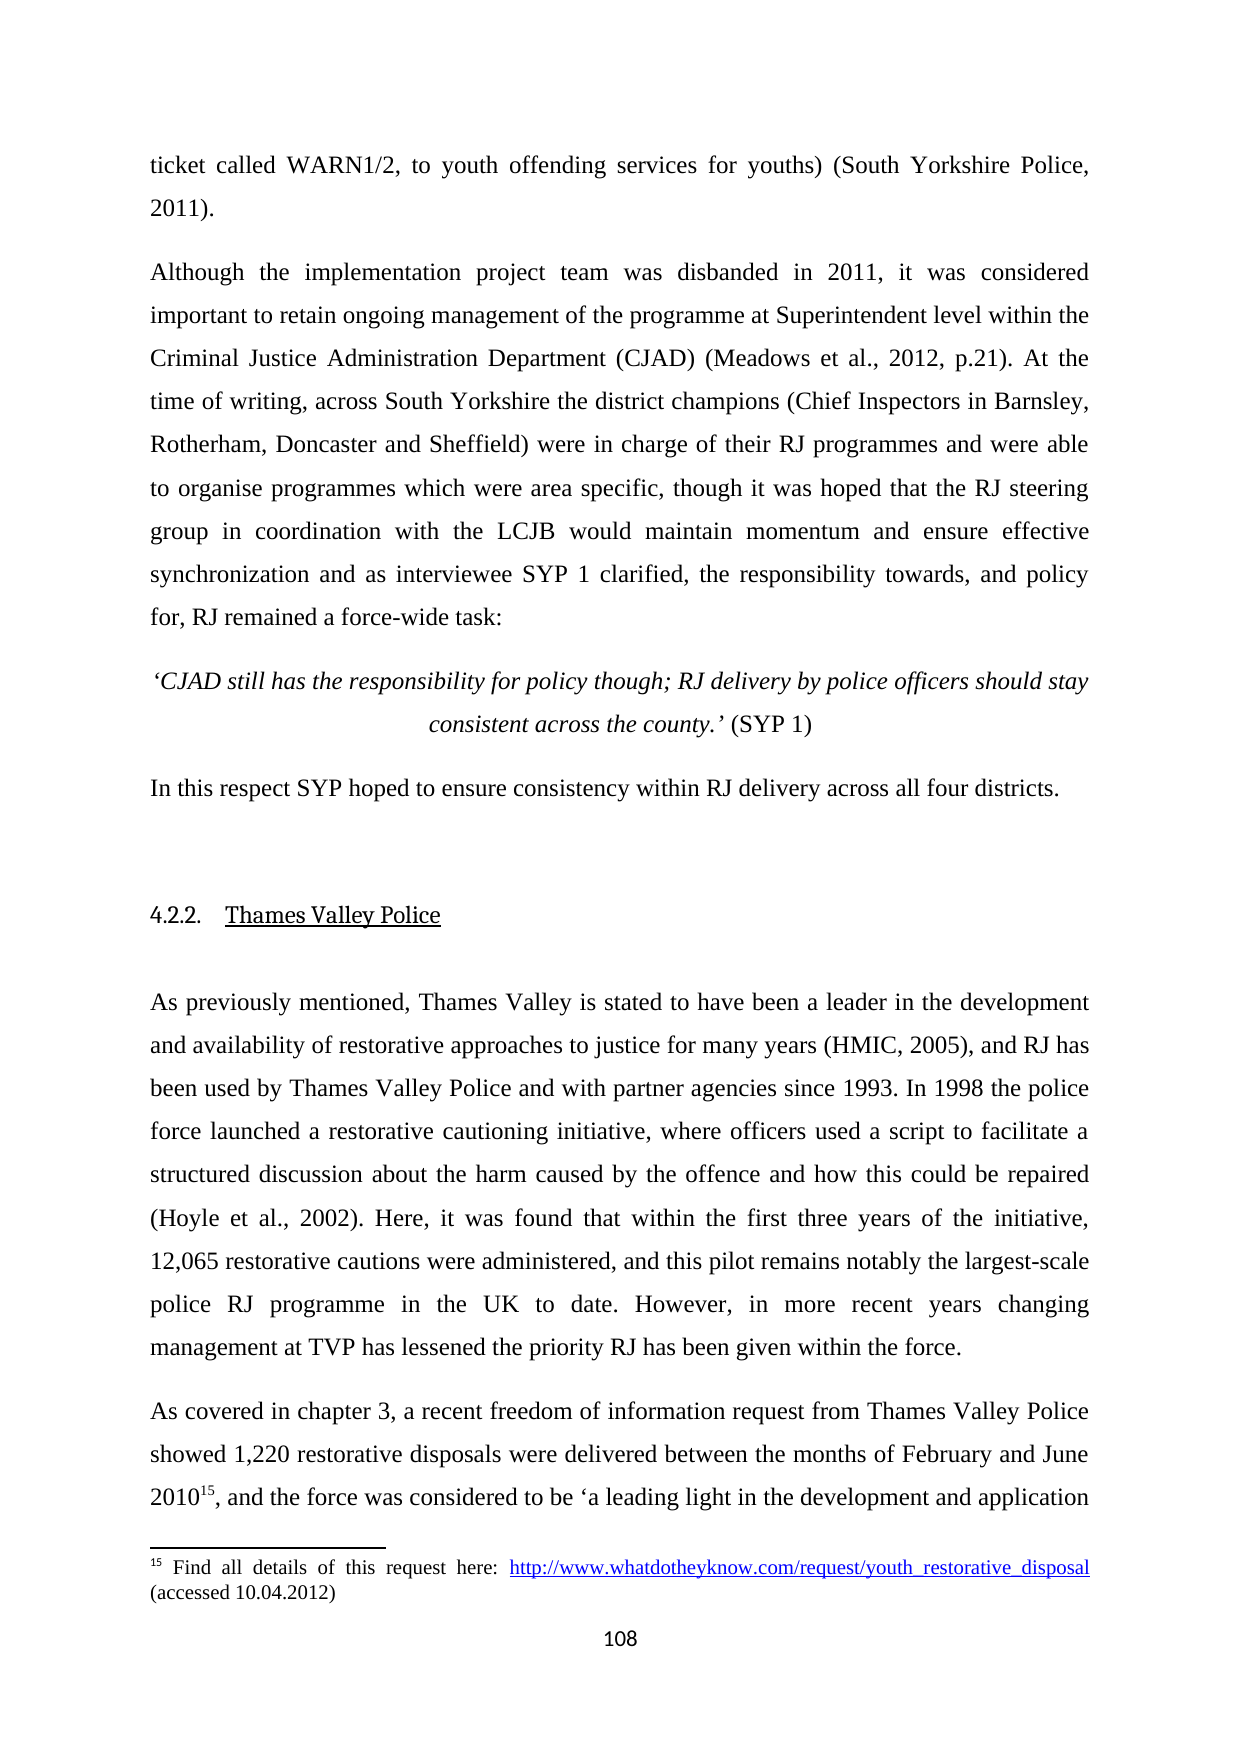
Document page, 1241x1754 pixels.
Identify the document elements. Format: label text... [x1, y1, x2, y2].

text In this respect SYP hoped to ensure consistency within RJ delivery across all four districts. [150, 773, 1090, 802]
text Although the implementation project team was disbanded in 2011, it was considered important to retain ongoing management of the programme at Superintendent level within the Criminal Justice Administration Department (CJAD) (Meadows et al., 2012, p.21). At the time of writing, across South Yorkshire the district champions (Chief Inspectors in Barnsley, Rotherham, Doncaster and Sheffield) were in charge of their RJ programmes and were able to organise programmes which were area specific, though it was hoped that the RJ steering group in coordination with the LCJB would maintain momentum and ensure effective synchronization and as interviewee SYP 1 clarified, the responsibility towards, and policy for, RJ remained a force-wide task: [150, 257, 1090, 631]
text ‘CJAD still has the responsibility for policy though; RJ delivery by police officers should stay consistent across the county.’ (SYP 1) [150, 666, 1090, 738]
text As previously mentioned, Thames Valley is stated to have been a leader in the development and availability of restorative approaches to justice for many years (HMIC, 2005), and RJ has been used by Thames Valley Police and with partner agencies since 1993. In 1998 the police force launched a restorative cautioning initiative, where officers used a script to facilitate a structured discussion about the harm caused by the offence and how this could be repaired (Hoyle et al., 2002). Here, it was found that within the first three years of the initiative, 12,065 restorative cautions were administered, and this pilot remains notably the largest-scale police RJ programme in the UK to date. However, in more recent years changing management at TVP has lessened the priority RJ has been given within the force. [150, 987, 1090, 1361]
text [150, 1396, 1090, 1511]
subtitle Thames Valley Police [150, 901, 1090, 930]
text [150, 150, 1090, 222]
